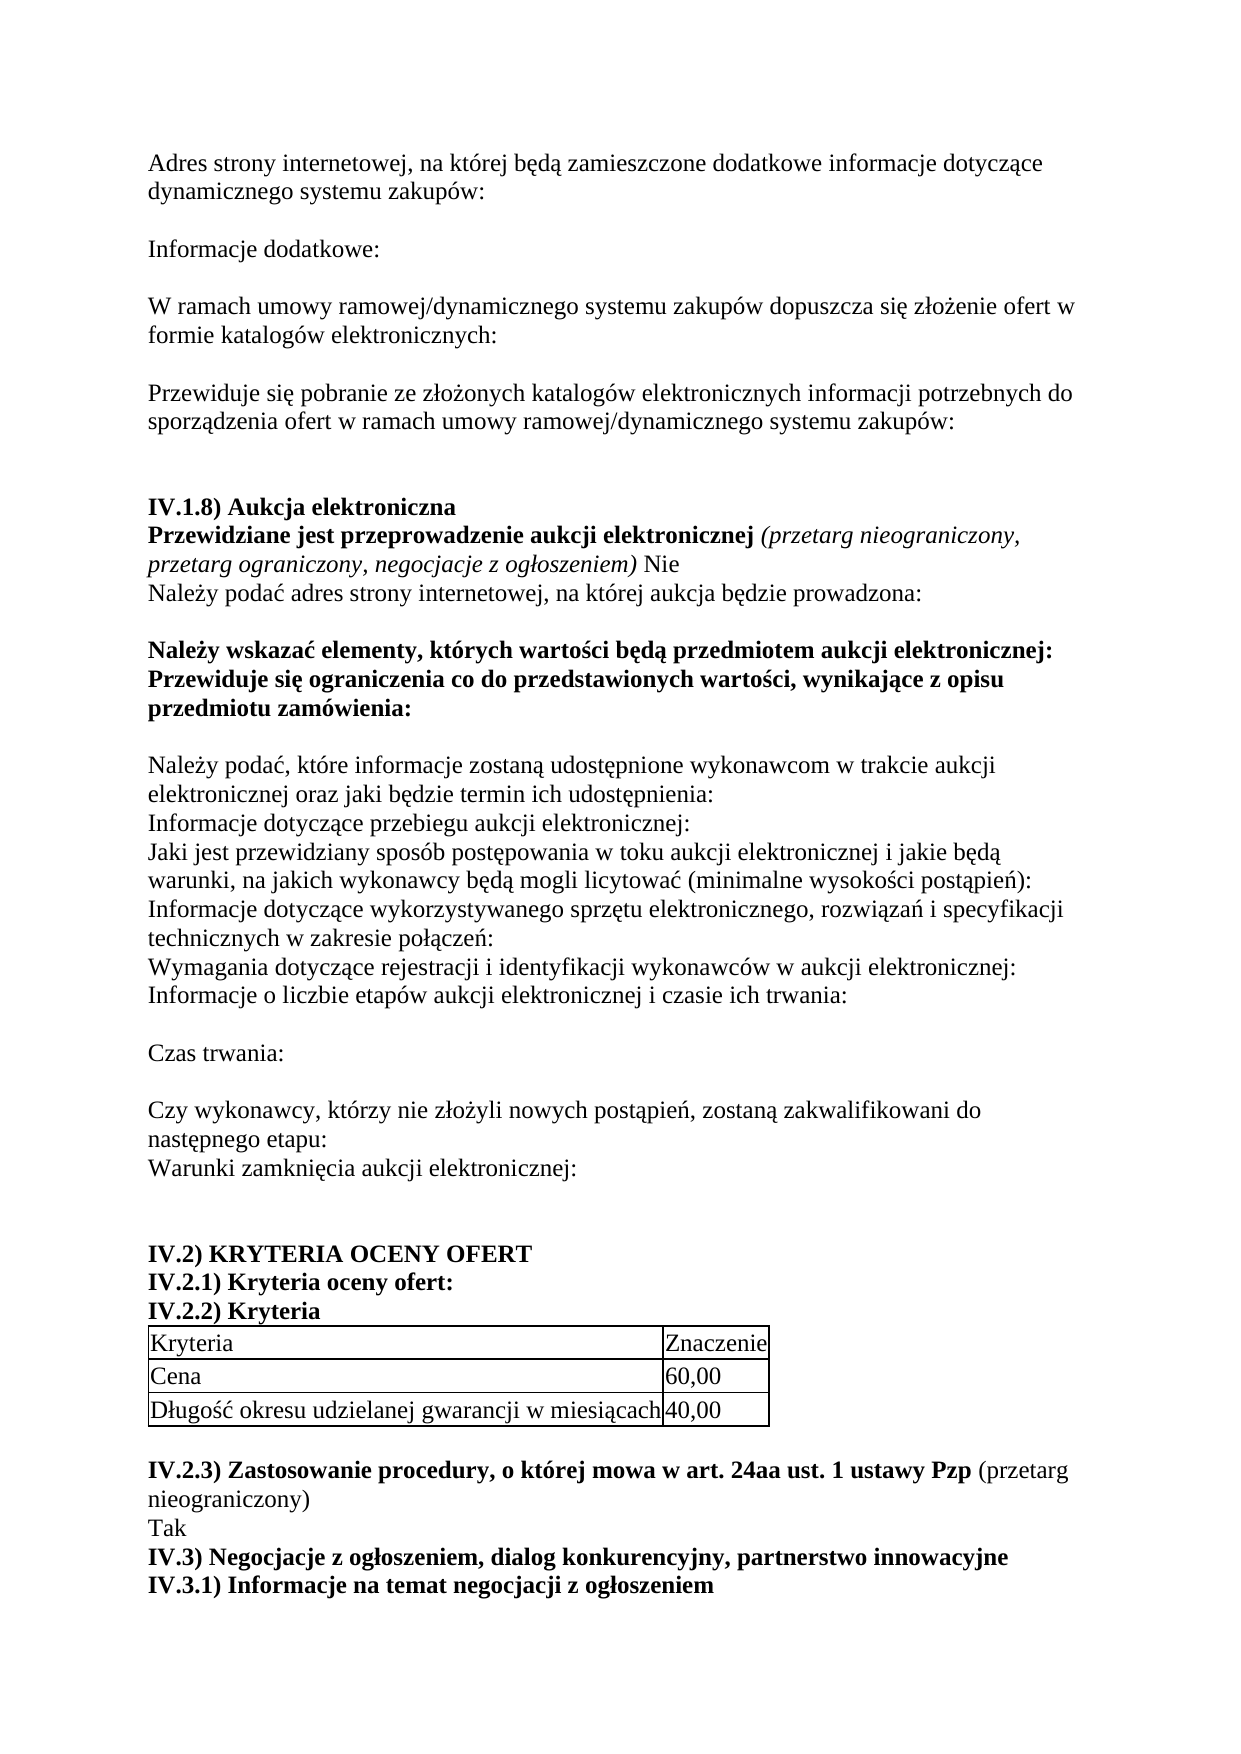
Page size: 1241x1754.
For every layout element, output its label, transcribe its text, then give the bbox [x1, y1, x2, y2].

table_cell Długość okresu udzielanej gwarancji w miesiącach [149, 1393, 662, 1425]
table_cell 60,00 [664, 1360, 768, 1392]
table_header Kryteria [149, 1327, 662, 1358]
text IV.1.8) Aukcja elektroniczna Przewidziane jest przeprowadzenie aukcji elektronicznej (przetarg nieograniczony, przetarg ograniczony, negocjacje z ogłoszeniem) Nie Należy podać adres strony internetowej, na której aukcja będzie prowadzona: Należy wskazać elementy, których wartości będą przedmiotem aukcji elektronicznej: Przewiduje się ograniczenia co do przedstawionych wartości, wynikające z opisu przedmiotu zamówienia: Należy podać, które informacje zostaną udostępnione wykonawcom w trakcie aukcji elektronicznej oraz jaki będzie termin ich udostępnienia: Informacje dotyczące przebiegu aukcji elektronicznej: Jaki jest przewidziany sposób postępowania w toku aukcji elektronicznej i jakie będą warunki, na jakich wykonawcy będą mogli licytować (minimalne wysokości postąpień): Informacje dotyczące wykorzystywanego sprzętu elektronicznego, rozwiązań i specyfikacji technicznych w zakresie połączeń: Wymagania dotyczące rejestracji i identyfikacji wykonawców w aukcji elektronicznej: Informacje o liczbie etapów aukcji elektronicznej i czasie ich trwania: [148, 463, 1093, 1009]
table_cell 40,00 [664, 1393, 768, 1425]
table_header Znaczenie [664, 1327, 768, 1358]
table_cell Cena [149, 1360, 662, 1392]
text Czas trwania: Czy wykonawcy, którzy nie złożyli nowych postąpień, zostaną zakwalifikowani do następnego etapu: Warunki zamknięcia aukcji elektronicznej: [148, 1009, 1093, 1210]
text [148, 148, 1093, 463]
text IV.2) KRYTERIA OCENY OFERT IV.2.1) Kryteria oceny ofert: IV.2.2) Kryteria [148, 1210, 1093, 1325]
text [148, 1427, 1093, 1599]
